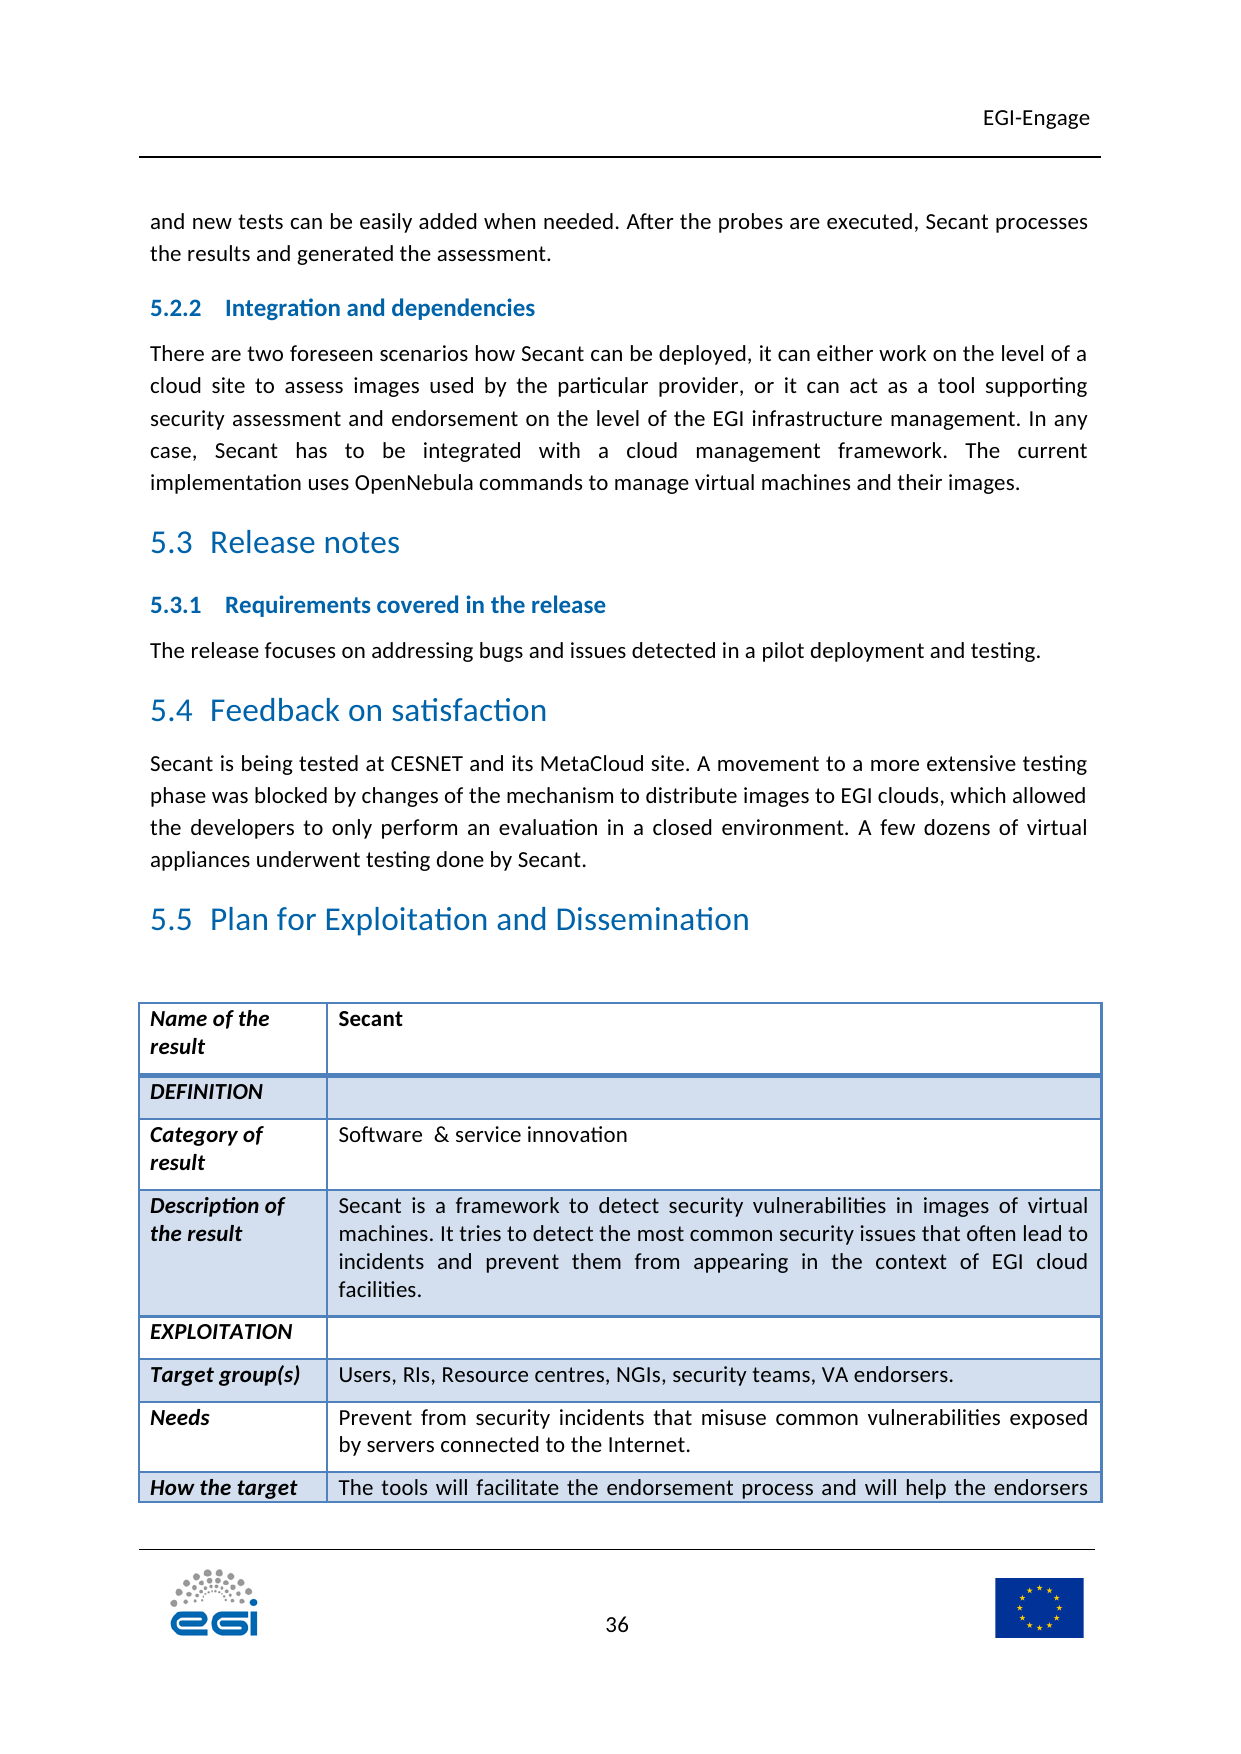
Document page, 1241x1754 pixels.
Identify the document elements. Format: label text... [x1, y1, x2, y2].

table_cell How the target groups will use the result? [140, 1473, 326, 1501]
table_cell Description of the result [140, 1191, 326, 1315]
table_cell Users, RIs, Resource centres, NGIs, security teams, VA endorsers. [328, 1360, 1100, 1401]
table_cell Target group(s) [140, 1360, 326, 1401]
subtitle Plan for Exploitation and Dissemination [150, 898, 1090, 939]
text The release focuses on addressing bugs and issues detected in a pilot deployment and testing. [150, 636, 1090, 664]
text There are two foreseen scenarios how Secant can be deployed, it can either work on the level of a cloud site to assess images used by the particular provider, or it can act as a tool supporting security assessment and endorsement on the level of the EGI infrastructure management. In any case, Secant has to be integrated with a cloud management framework. The current implementation uses OpenNebula commands to manage virtual machines and their images. [150, 339, 1090, 496]
table_cell Secant is a framework to detect security vulnerabilities in images of virtual machines. It tries to detect the most common security issues that often lead to incidents and prevent them from appearing in the context of EGI cloud facilities. [328, 1191, 1100, 1315]
picture [150, 1567, 276, 1638]
subtitle Requirements covered in the release [150, 589, 1090, 619]
table_cell Software & service innovation [328, 1120, 1100, 1189]
table_cell Needs [140, 1403, 326, 1471]
table_cell Prevent from security incidents that misuse common vulnerabilities exposed by servers connected to the Internet. [328, 1403, 1100, 1471]
subtitle Integration and dependencies [150, 292, 1090, 322]
subtitle Release notes [150, 521, 1090, 562]
table_header Name of the result [140, 1004, 326, 1073]
table_cell EXPLOITATION [140, 1318, 326, 1358]
table_cell DEFINITION [140, 1078, 326, 1118]
table_header Secant [328, 1004, 1100, 1073]
text Secant is being tested at CESNET and its MetaCloud site. A movement to a more extensive testing phase was blocked by changes of the mechanism to distribute images to EGI clouds, which allowed the developers to only perform an evaluation in a closed environment. A few dozens of virtual appliances underwent testing done by Secant. [150, 749, 1090, 873]
picture [995, 1578, 1084, 1638]
table_cell Category of result [140, 1120, 326, 1189]
subtitle Feedback on satisfaction [150, 689, 1090, 730]
